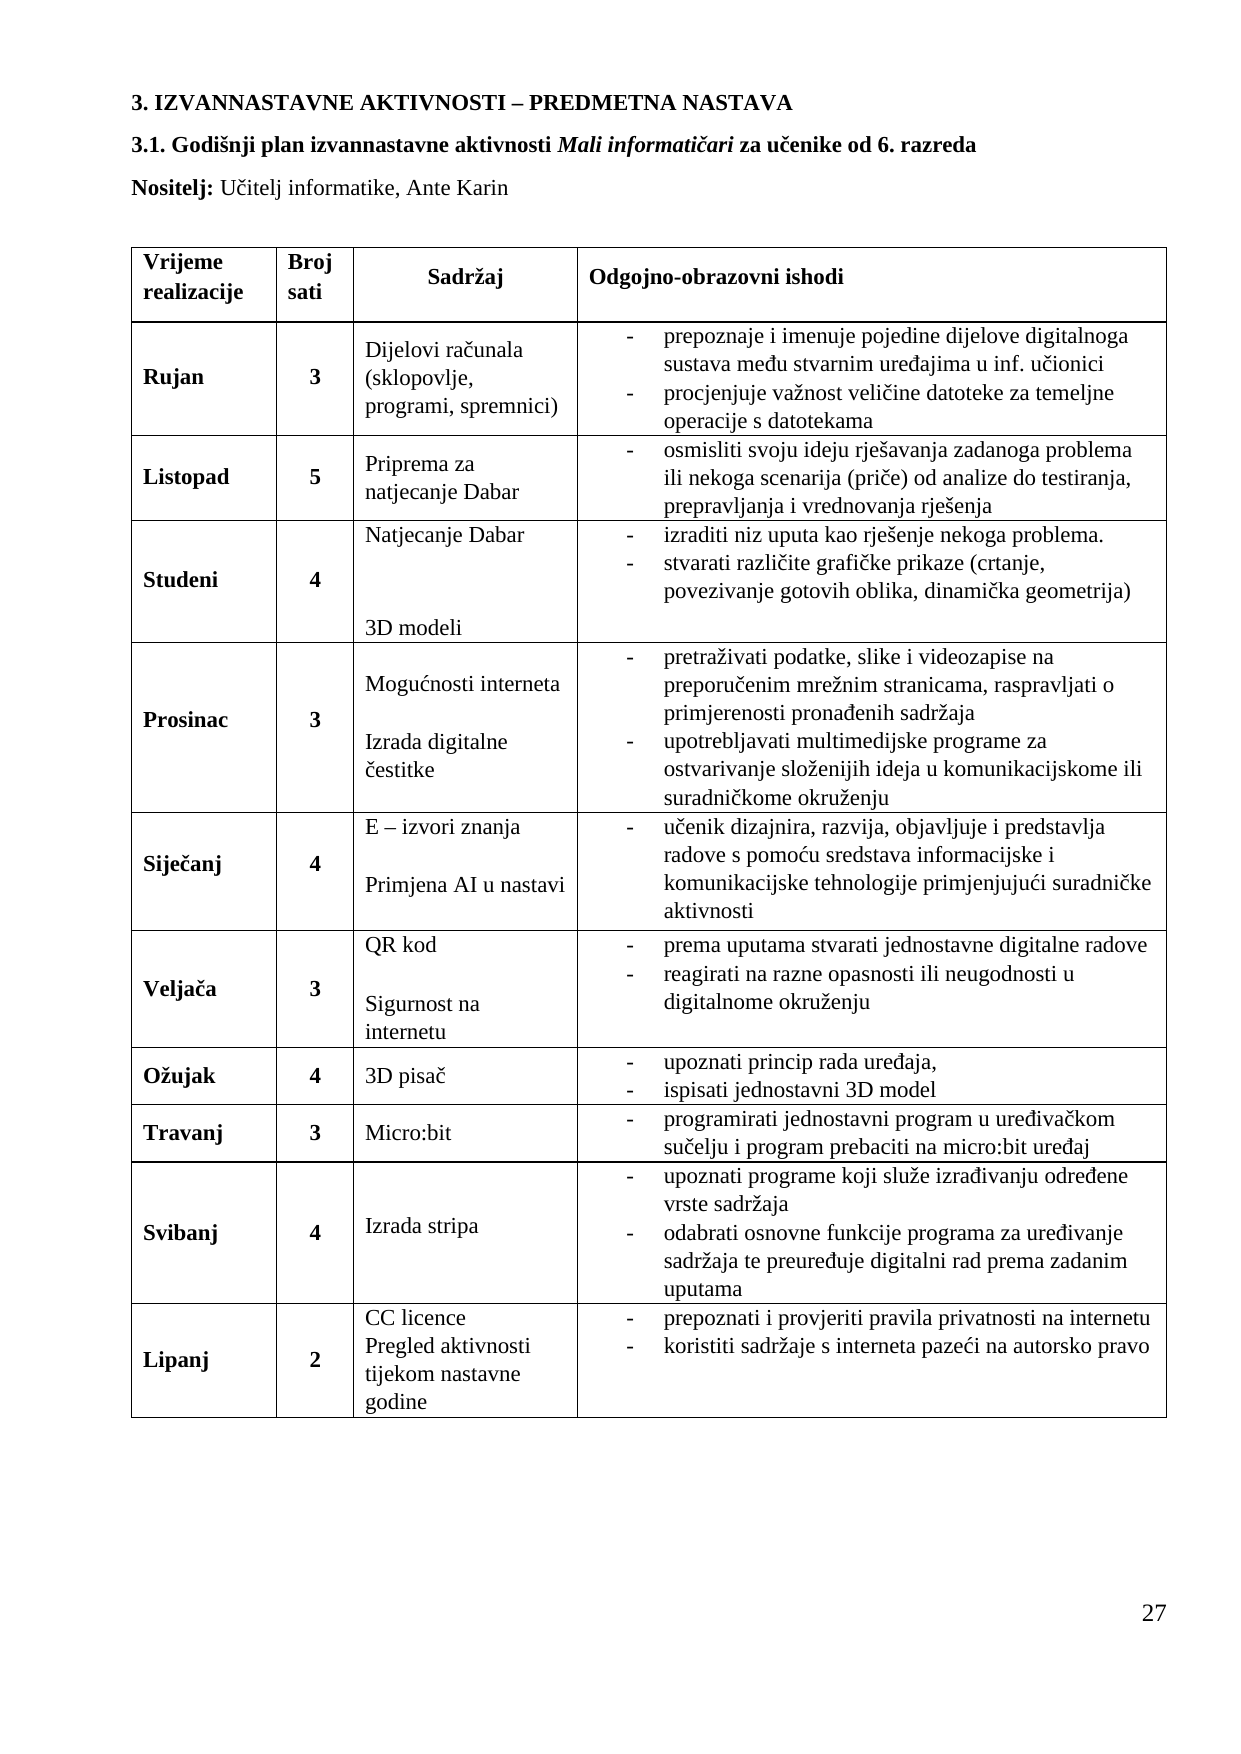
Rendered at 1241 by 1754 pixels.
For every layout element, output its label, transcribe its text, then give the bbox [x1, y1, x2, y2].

table_cell 3 [277, 643, 353, 812]
table_cell Prosinac [132, 643, 276, 812]
table_cell 5 [277, 436, 353, 520]
table_cell upoznati programe koji služe izrađivanju određene vrste sadržaja odabrati osnovne funkcije programa za uređivanje sadržaja te preuređuje digitalni rad prema zadanim uputama [578, 1163, 1166, 1303]
table_cell upoznati princip rada uređaja, ispisati jednostavni 3D model [578, 1048, 1166, 1104]
table_cell osmisliti svoju ideju rješavanja zadanoga problema ili nekoga scenarija (priče) od analize do testiranja, prepravljanja i vrednovanja rješenja [578, 436, 1166, 520]
table_cell Listopad [132, 436, 276, 520]
table_cell Izrada stripa [354, 1163, 577, 1303]
table_cell učenik dizajnira, razvija, objavljuje i predstavlja radove s pomoću sredstava informacijske i komunikacijske tehnologije primjenjujući suradničke aktivnosti [578, 813, 1166, 930]
table_cell Mogućnosti interneta Izrada digitalne čestitke [354, 643, 577, 812]
table_cell Travanj [132, 1105, 276, 1161]
table_cell pretraživati podatke, slike i videozapise na preporučenim mrežnim stranicama, raspravljati o primjerenosti pronađenih sadržaja upotrebljavati multimedijske programe za ostvarivanje složenijih ideja u komunikacijskome ili suradničkome okruženju [578, 643, 1166, 812]
table_cell Svibanj [132, 1163, 276, 1303]
table_cell 4 [277, 521, 353, 642]
subtitle 3. IZVANNASTAVNE AKTIVNOSTI – PREDMETNA NASTAVA [131, 89, 1167, 115]
table_cell programirati jednostavni program u uređivačkom sučelju i program prebaciti na micro:bit uređaj [578, 1105, 1166, 1161]
table_cell Siječanj [132, 813, 276, 930]
table_cell Micro:bit [354, 1105, 577, 1161]
table_cell 3D pisač [354, 1048, 577, 1104]
table_cell Rujan [132, 323, 276, 435]
table_cell 2 [277, 1304, 353, 1417]
table_cell prepoznaje i imenuje pojedine dijelove digitalnoga sustava među stvarnim uređajima u inf. učionici procjenjuje važnost veličine datoteke za temeljne operacije s datotekama [578, 323, 1166, 435]
table_cell 4 [277, 1163, 353, 1303]
text Nositelj: Učitelj informatike, Ante Karin [131, 174, 1167, 200]
table_cell 3 [277, 931, 353, 1047]
table_cell Dijelovi računala (sklopovlje, programi, spremnici) [354, 323, 577, 435]
table_header Broj sati [277, 248, 353, 321]
table_cell 4 [277, 813, 353, 930]
table_cell Ožujak [132, 1048, 276, 1104]
table_cell 3 [277, 323, 353, 435]
table_cell 4 [277, 1048, 353, 1104]
table_cell Studeni [132, 521, 276, 642]
table_cell izraditi niz uputa kao rješenje nekoga problema. stvarati različite grafičke prikaze (crtanje, povezivanje gotovih oblika, dinamička geometrija) [578, 521, 1166, 642]
table_cell CC licence Pregled aktivnosti tijekom nastavne godine [354, 1304, 577, 1417]
table_header Sadržaj [354, 248, 577, 321]
table_cell prema uputama stvarati jednostavne digitalne radove reagirati na razne opasnosti ili neugodnosti u digitalnome okruženju [578, 931, 1166, 1047]
table_cell Lipanj [132, 1304, 276, 1417]
table_cell Priprema za natjecanje Dabar [354, 436, 577, 520]
table_header Odgojno-obrazovni ishodi [578, 248, 1166, 321]
table_cell Natjecanje Dabar 3D modeli [354, 521, 577, 642]
table_header Vrijeme realizacije [132, 248, 276, 321]
table_cell 3 [277, 1105, 353, 1161]
subtitle 3.1. Godišnji plan izvannastavne aktivnosti Mali informatičari za učenike od 6. razreda [131, 131, 1167, 158]
table_cell E – izvori znanja Primjena AI u nastavi [354, 813, 577, 930]
table_cell Veljača [132, 931, 276, 1047]
table_cell prepoznati i provjeriti pravila privatnosti na internetu koristiti sadržaje s interneta pazeći na autorsko pravo [578, 1304, 1166, 1417]
table_cell QR kod Sigurnost na internetu [354, 931, 577, 1047]
